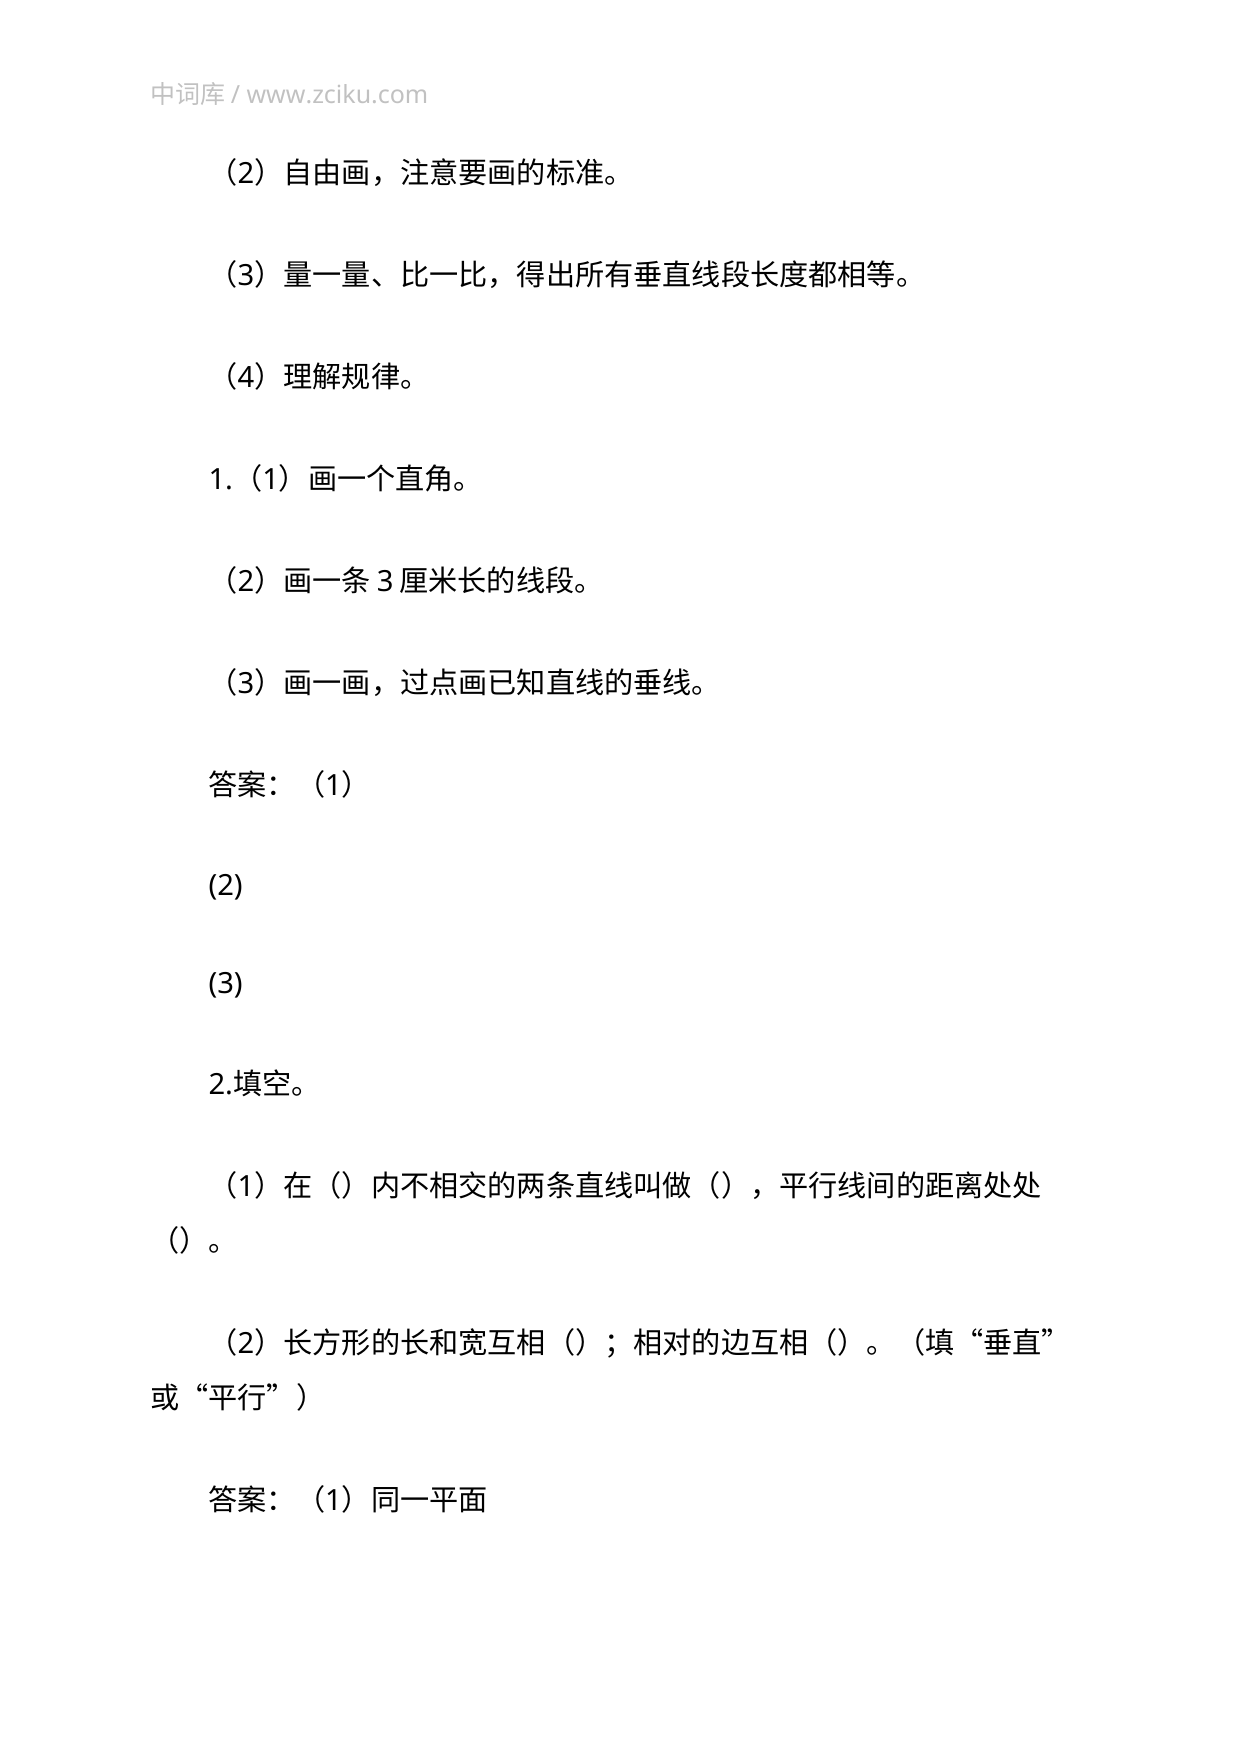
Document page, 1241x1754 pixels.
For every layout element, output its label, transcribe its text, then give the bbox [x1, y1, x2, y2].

text （2）自由画，注意要画的标准。 [150, 150, 1090, 192]
text (3) [150, 962, 1090, 1002]
text （3）量一量、比一比，得出所有垂直线段长度都相等。 [150, 252, 1090, 294]
text 2.填空。 [150, 1061, 1090, 1103]
text （1）在（）内不相交的两条直线叫做（），平行线间的距离处处（）。 [150, 1163, 1090, 1260]
text （2）长方形的长和宽互相（）；相对的边互相（）。（填“垂直”或“平行”） [150, 1319, 1090, 1417]
text （2）画一条3厘米长的线段。 [150, 558, 1090, 600]
text （4）理解规律。 [150, 354, 1090, 396]
text 1.（1）画一个直角。 [150, 456, 1090, 498]
text (2) [150, 864, 1090, 903]
text 答案：（1） [150, 762, 1090, 804]
text 答案：（1）同一平面 [150, 1476, 1090, 1519]
text （3）画一画，过点画已知直线的垂线。 [150, 660, 1090, 702]
